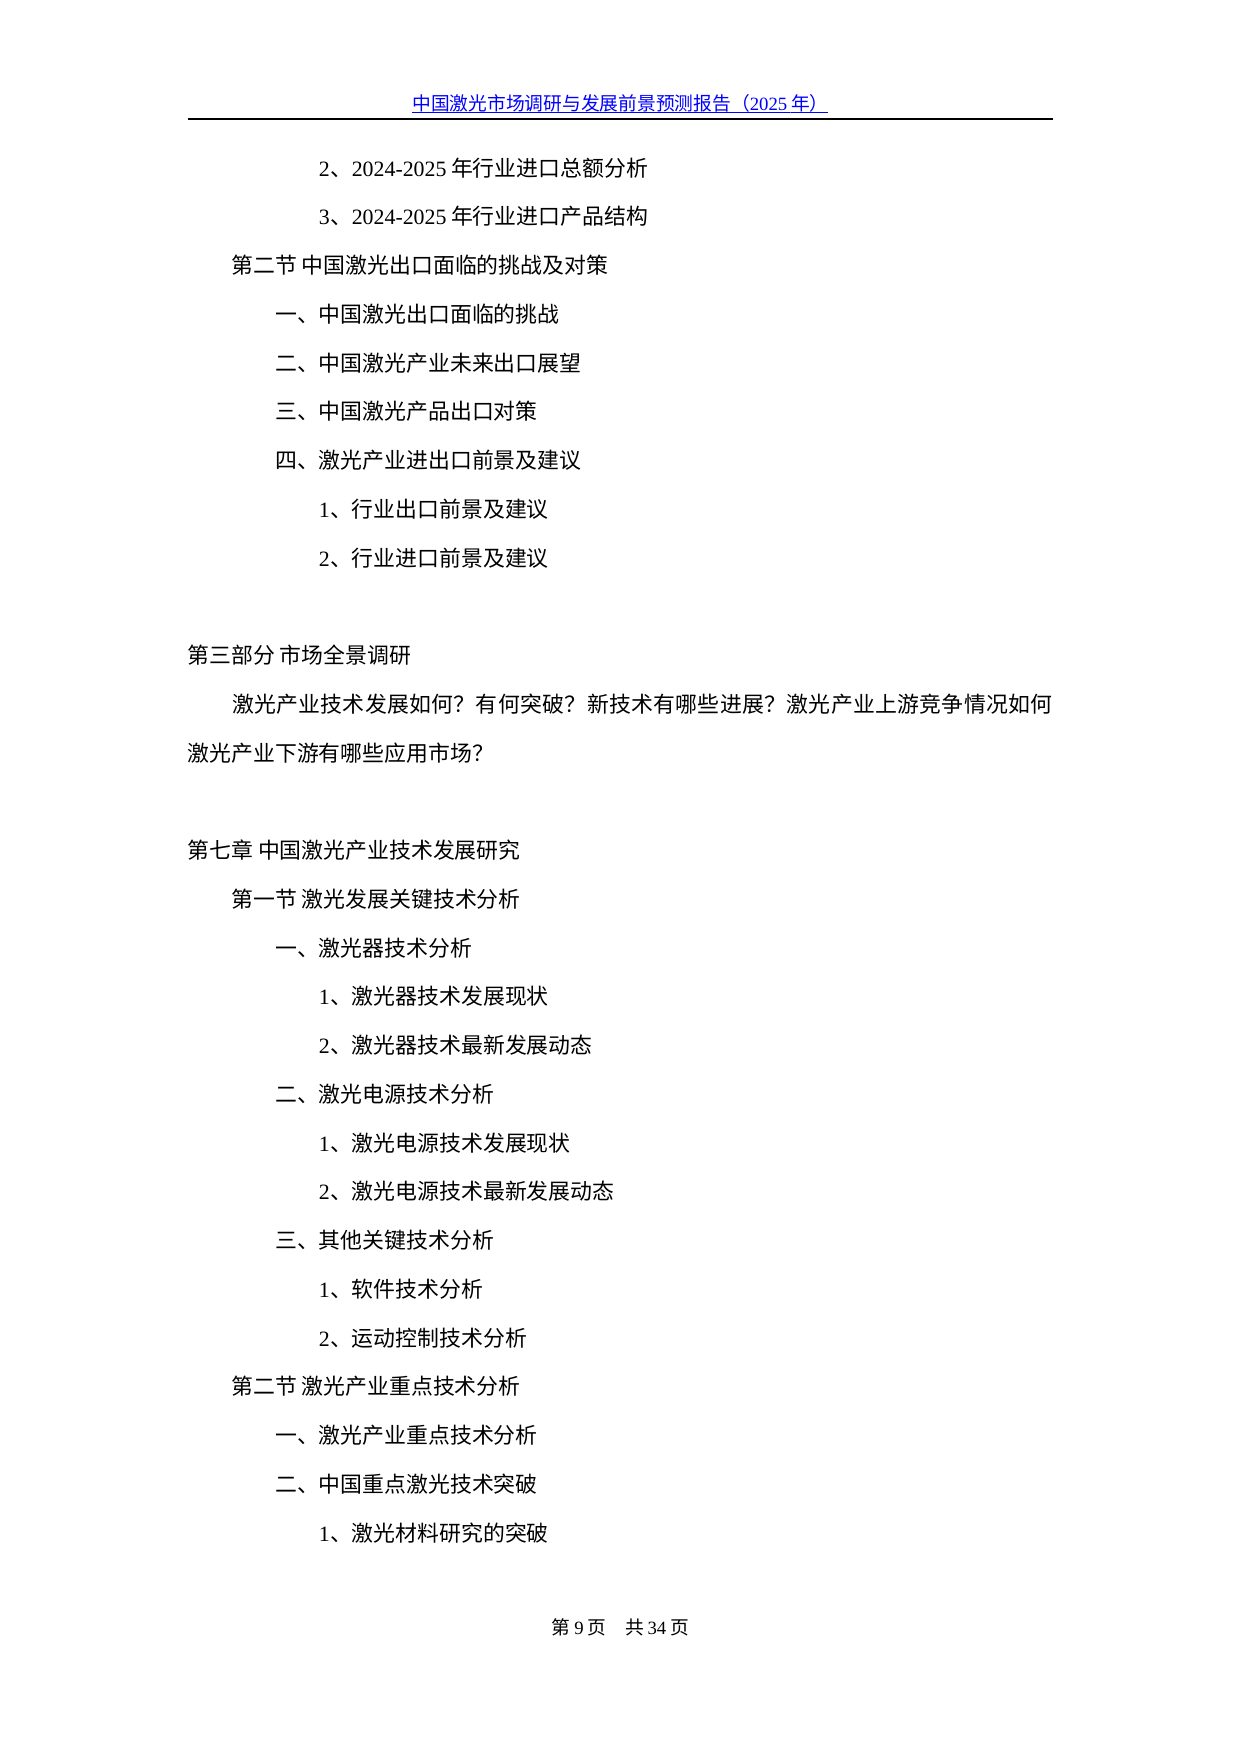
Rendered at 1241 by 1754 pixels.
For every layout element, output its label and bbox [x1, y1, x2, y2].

text [187, 150, 1053, 1548]
